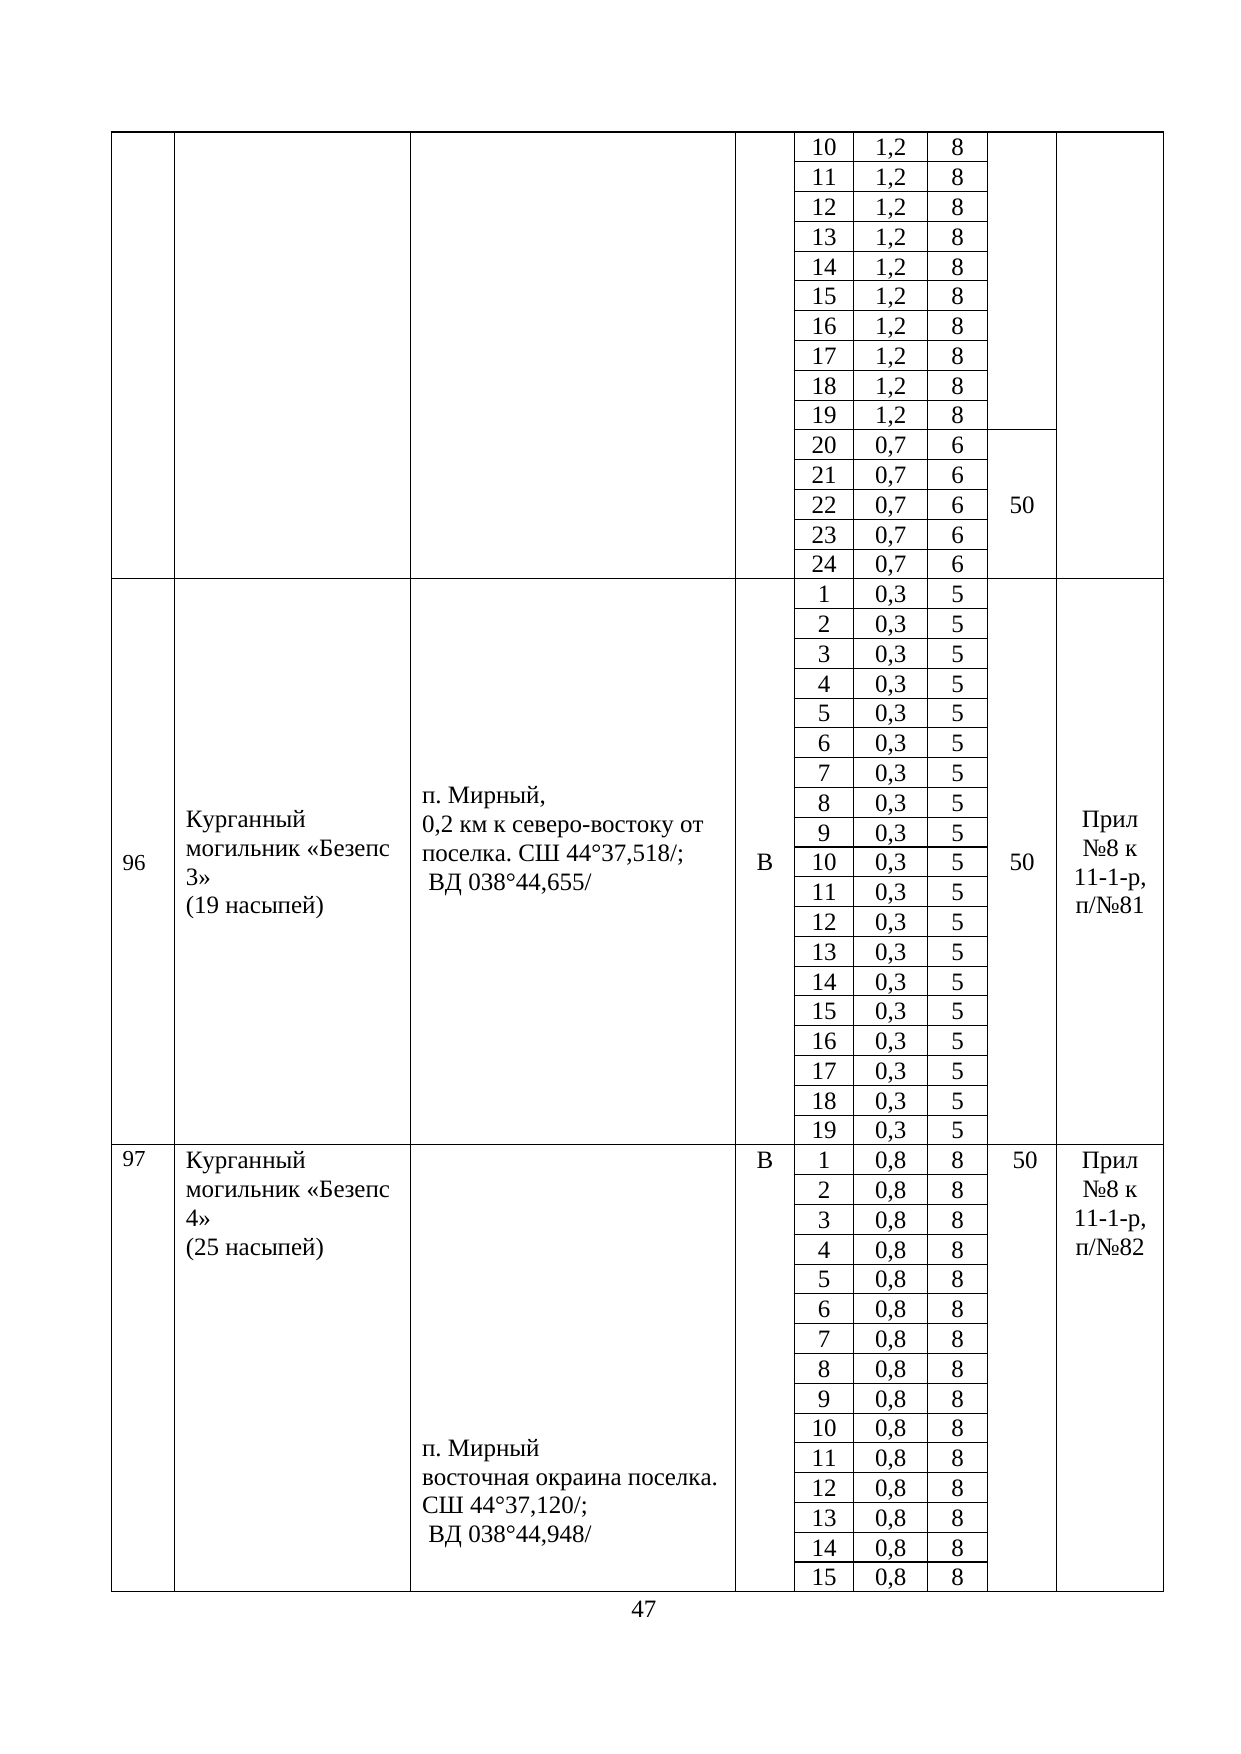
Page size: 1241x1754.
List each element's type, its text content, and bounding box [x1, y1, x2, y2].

table_cell 0,3 [854, 1026, 927, 1055]
table_cell 5 [795, 699, 853, 727]
table_cell 7 [795, 1324, 853, 1353]
table_cell 0,8 [854, 1384, 927, 1412]
table_cell 0,3 [854, 758, 927, 787]
table_cell 0,8 [854, 1145, 927, 1174]
table_cell 6 [795, 1294, 853, 1323]
table_cell 0,3 [854, 907, 927, 936]
table_cell 8 [928, 1533, 987, 1561]
table_cell 0,3 [854, 996, 927, 1025]
table_cell 8 [928, 1145, 987, 1174]
table_cell 8 [928, 1384, 987, 1412]
table_cell 8 [928, 1235, 987, 1263]
table_cell 15 [795, 996, 853, 1025]
table_cell 1,2 [854, 341, 927, 370]
table_cell п. Мирный, 0,2 км к северо-востоку от поселка. СШ 44°37,518/; ВД 038°44,655/ [411, 579, 735, 1144]
table_cell 11 [795, 1443, 853, 1472]
table_cell 16 [795, 1026, 853, 1055]
table_cell 5 [928, 788, 987, 817]
table_cell 24 [795, 550, 853, 578]
table_cell 1,2 [854, 133, 927, 161]
table_cell 8 [928, 341, 987, 370]
table_cell 5 [928, 848, 987, 876]
table_cell 7 [795, 758, 853, 787]
table_cell 8 [928, 1205, 987, 1234]
table_cell 1,2 [854, 222, 927, 251]
table_cell 8 [928, 222, 987, 251]
table_cell 0,8 [854, 1414, 927, 1442]
table_cell 5 [928, 728, 987, 757]
table_cell 0,7 [854, 430, 927, 459]
table_cell 8 [928, 192, 987, 221]
table_cell В [736, 1145, 794, 1591]
table_cell 0,8 [854, 1294, 927, 1323]
table_cell 50 [988, 430, 1056, 578]
table_cell 15 [795, 281, 853, 310]
table_cell 11 [795, 162, 853, 191]
table_cell 0,8 [854, 1354, 927, 1383]
table_cell 5 [928, 609, 987, 638]
table_cell 5 [928, 907, 987, 936]
table_cell 16 [795, 311, 853, 340]
table_cell 0,8 [854, 1265, 927, 1293]
table_cell 0,3 [854, 877, 927, 906]
table_cell 5 [928, 1026, 987, 1055]
table_cell 8 [928, 371, 987, 399]
table_cell 6 [928, 520, 987, 548]
table_cell 8 [928, 1354, 987, 1383]
table_cell 0,8 [854, 1563, 927, 1591]
table_cell 0,3 [854, 1056, 927, 1085]
table_cell 8 [928, 1265, 987, 1293]
table_cell 5 [795, 1265, 853, 1293]
table_cell 9 [795, 1384, 853, 1412]
table_cell 0,3 [854, 848, 927, 876]
table_cell 0,3 [854, 699, 927, 727]
table_cell 0,3 [854, 788, 927, 817]
table_cell 14 [795, 967, 853, 995]
table_cell 5 [928, 967, 987, 995]
table_cell 1 [795, 1145, 853, 1174]
table_cell 8 [928, 401, 987, 429]
table_cell 0,8 [854, 1235, 927, 1263]
table_cell 19 [795, 1116, 853, 1144]
table_cell 1,2 [854, 162, 927, 191]
table_cell 0,3 [854, 967, 927, 995]
table_cell 96 [112, 579, 174, 1144]
table_cell 8 [928, 1294, 987, 1323]
table_cell 0,3 [854, 728, 927, 757]
table_cell 15 [795, 1563, 853, 1591]
table_cell 13 [795, 222, 853, 251]
table_cell 0,3 [854, 1116, 927, 1144]
table_cell 5 [928, 669, 987, 697]
table_cell 6 [928, 550, 987, 578]
table_cell 5 [928, 758, 987, 787]
table_cell 5 [928, 877, 987, 906]
table_cell 4 [795, 669, 853, 697]
table_cell 8 [928, 1175, 987, 1204]
table_cell 13 [795, 937, 853, 966]
table_cell 0,8 [854, 1324, 927, 1353]
table_cell 8 [928, 311, 987, 340]
table_cell 50 [988, 579, 1056, 1144]
table_cell 1,2 [854, 252, 927, 280]
table_cell 0,7 [854, 490, 927, 519]
table_cell п. Мирный восточная окраина поселка. СШ 44°37,120/; ВД 038°44,948/ [411, 1145, 735, 1591]
table_cell 10 [795, 848, 853, 876]
table_cell 97 [112, 1145, 174, 1591]
table_cell 4 [795, 1235, 853, 1263]
table_cell 18 [795, 371, 853, 399]
table_cell 1,2 [854, 192, 927, 221]
table_cell 8 [795, 1354, 853, 1383]
table_cell Прил №8 к 11-1-р, п/№82 [1057, 1145, 1163, 1591]
table_cell 0,7 [854, 550, 927, 578]
table_cell 1 [795, 579, 853, 608]
table_cell 5 [928, 996, 987, 1025]
table_cell 8 [928, 1473, 987, 1502]
table_cell 5 [928, 937, 987, 966]
table_cell 6 [928, 460, 987, 489]
table_cell 8 [928, 1324, 987, 1353]
table_cell 17 [795, 1056, 853, 1085]
table_cell 22 [795, 490, 853, 519]
table_cell 20 [795, 430, 853, 459]
table_cell 0,8 [854, 1533, 927, 1561]
table_cell 2 [795, 609, 853, 638]
table_cell 5 [928, 1086, 987, 1114]
table_cell 3 [795, 639, 853, 668]
table_cell 8 [928, 252, 987, 280]
table_cell 12 [795, 907, 853, 936]
table_cell 11 [795, 877, 853, 906]
table_cell 0,8 [854, 1205, 927, 1234]
table_cell 12 [795, 192, 853, 221]
table_cell 0,8 [854, 1473, 927, 1502]
table_cell 18 [795, 1086, 853, 1114]
table_cell 0,3 [854, 1086, 927, 1114]
table_cell 5 [928, 699, 987, 727]
table_cell 5 [928, 818, 987, 846]
table_cell 8 [928, 1414, 987, 1442]
table_cell 0,8 [854, 1503, 927, 1532]
table_cell 12 [795, 1473, 853, 1502]
table_cell 13 [795, 1503, 853, 1532]
table_cell 5 [928, 1056, 987, 1085]
table_cell 8 [928, 1503, 987, 1532]
table_cell 9 [795, 818, 853, 846]
table_cell Курганный могильник «Безепс 3» (19 насыпей) [175, 579, 410, 1144]
table_cell 6 [795, 728, 853, 757]
table_cell 8 [928, 281, 987, 310]
table_cell 10 [795, 133, 853, 161]
table_cell 23 [795, 520, 853, 548]
table_cell 2 [795, 1175, 853, 1204]
table_cell 0,3 [854, 609, 927, 638]
table_cell 6 [928, 430, 987, 459]
table_cell 19 [795, 401, 853, 429]
table_cell 1,2 [854, 371, 927, 399]
table_cell 1,2 [854, 311, 927, 340]
table_cell 8 [928, 1443, 987, 1472]
table_cell 50 [988, 1145, 1056, 1591]
table_cell 3 [795, 1205, 853, 1234]
table_cell 0,3 [854, 818, 927, 846]
table_cell 5 [928, 579, 987, 608]
table_cell Курганный могильник «Безепс 4» (25 насыпей) [175, 1145, 410, 1591]
table_cell 14 [795, 1533, 853, 1561]
table_cell 5 [928, 1116, 987, 1144]
table_cell 0,3 [854, 937, 927, 966]
table_cell 6 [928, 490, 987, 519]
table_cell 8 [928, 1563, 987, 1591]
table_cell Прил №8 к 11-1-р, п/№81 [1057, 579, 1163, 1144]
table_cell 0,8 [854, 1175, 927, 1204]
table_cell 8 [928, 133, 987, 161]
table_cell 0,3 [854, 669, 927, 697]
table_cell 0,8 [854, 1443, 927, 1472]
table_cell 0,7 [854, 520, 927, 548]
table_cell 17 [795, 341, 853, 370]
table_cell 0,7 [854, 460, 927, 489]
table_cell 8 [795, 788, 853, 817]
table_cell 10 [795, 1414, 853, 1442]
table_cell 1,2 [854, 281, 927, 310]
table_cell 21 [795, 460, 853, 489]
table_cell 1,2 [854, 401, 927, 429]
table_cell 14 [795, 252, 853, 280]
table_cell В [736, 579, 794, 1144]
table_cell 0,3 [854, 579, 927, 608]
table_cell 5 [928, 639, 987, 668]
table_cell 8 [928, 162, 987, 191]
table_cell 0,3 [854, 639, 927, 668]
